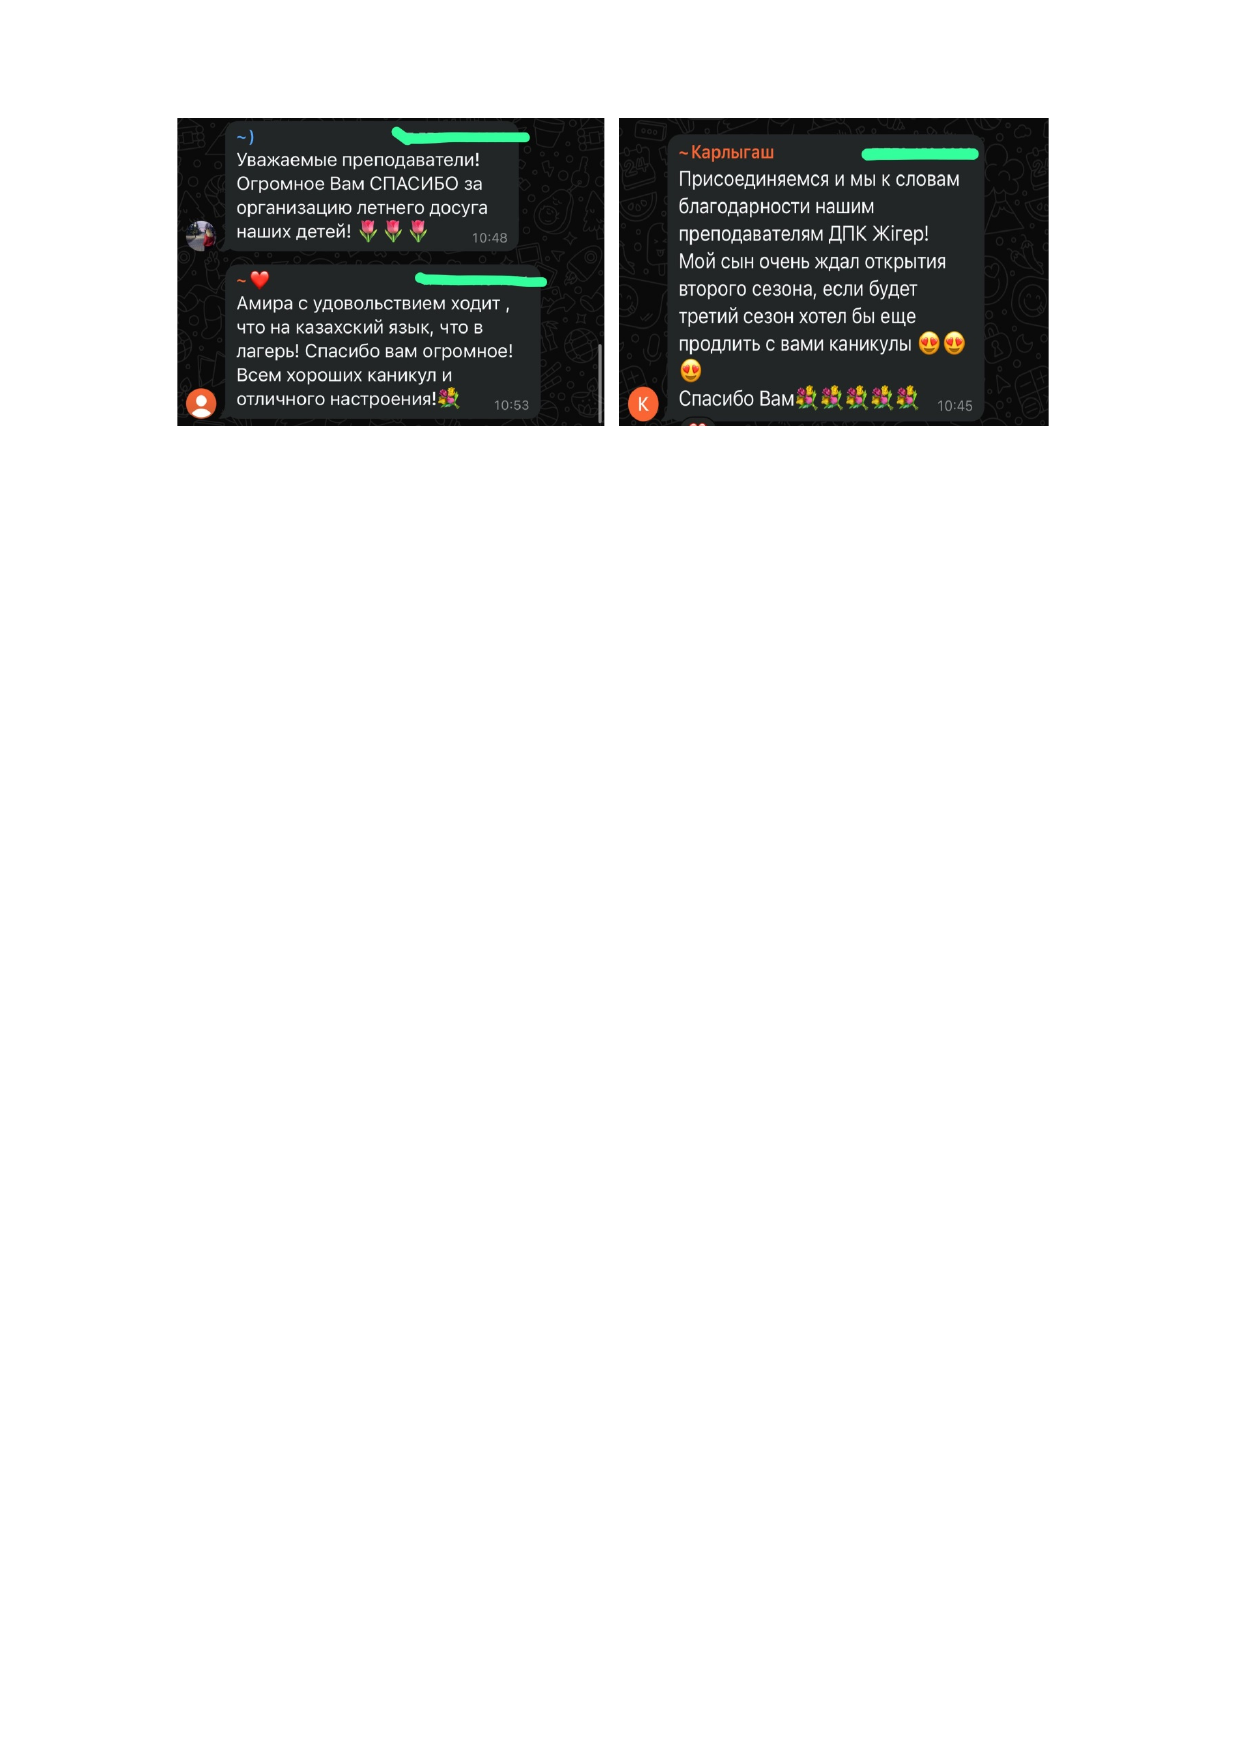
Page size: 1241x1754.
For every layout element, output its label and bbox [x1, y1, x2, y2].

picture [619, 118, 1049, 426]
picture [177, 118, 605, 426]
